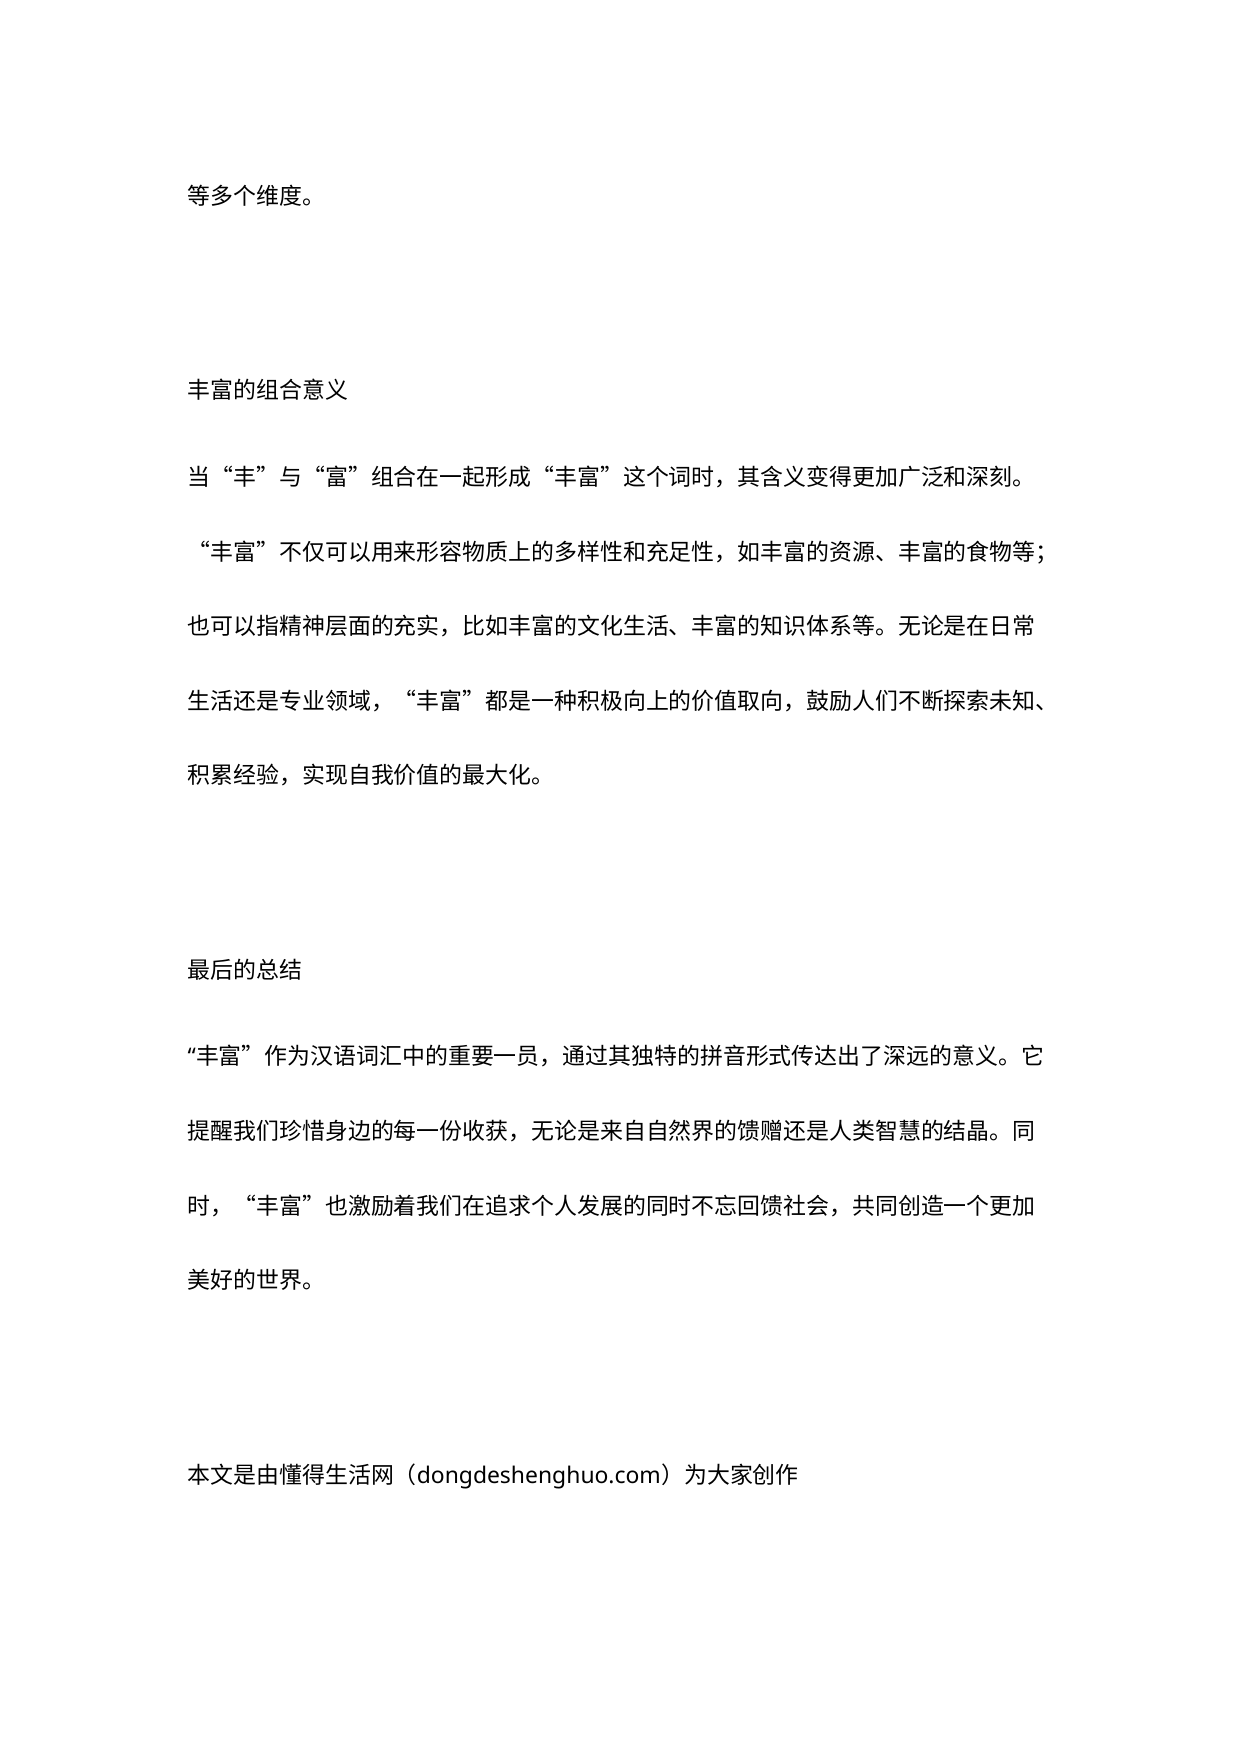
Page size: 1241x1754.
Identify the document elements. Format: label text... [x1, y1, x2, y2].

text 当“丰”与“富”组合在一起形成“丰富”这个词时，其含义变得更加广泛和深刻。“丰富”不仅可以用来形容物质上的多样性和充足性，如丰富的资源、丰富的食物等；也可以指精神层面的充实，比如丰富的文化生活、丰富的知识体系等。无论是在日常生活还是专业领域，“丰富”都是一种积极向上的价值取向，鼓励人们不断探索未知、积累经验，实现自我价值的最大化。 [187, 443, 1053, 807]
text 本文是由懂得生活网（dongdeshenghuo.com）为大家创作 [187, 1441, 1053, 1506]
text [187, 162, 1053, 227]
text 丰富的组合意义 [187, 356, 1053, 421]
text “丰富”作为汉语词汇中的重要一员，通过其独特的拼音形式传达出了深远的意义。它提醒我们珍惜身边的每一份收获，无论是来自自然界的馈赠还是人类智慧的结晶。同时，“丰富”也激励着我们在追求个人发展的同时不忘回馈社会，共同创造一个更加美好的世界。 [187, 1022, 1053, 1311]
text 最后的总结 [187, 936, 1053, 1001]
